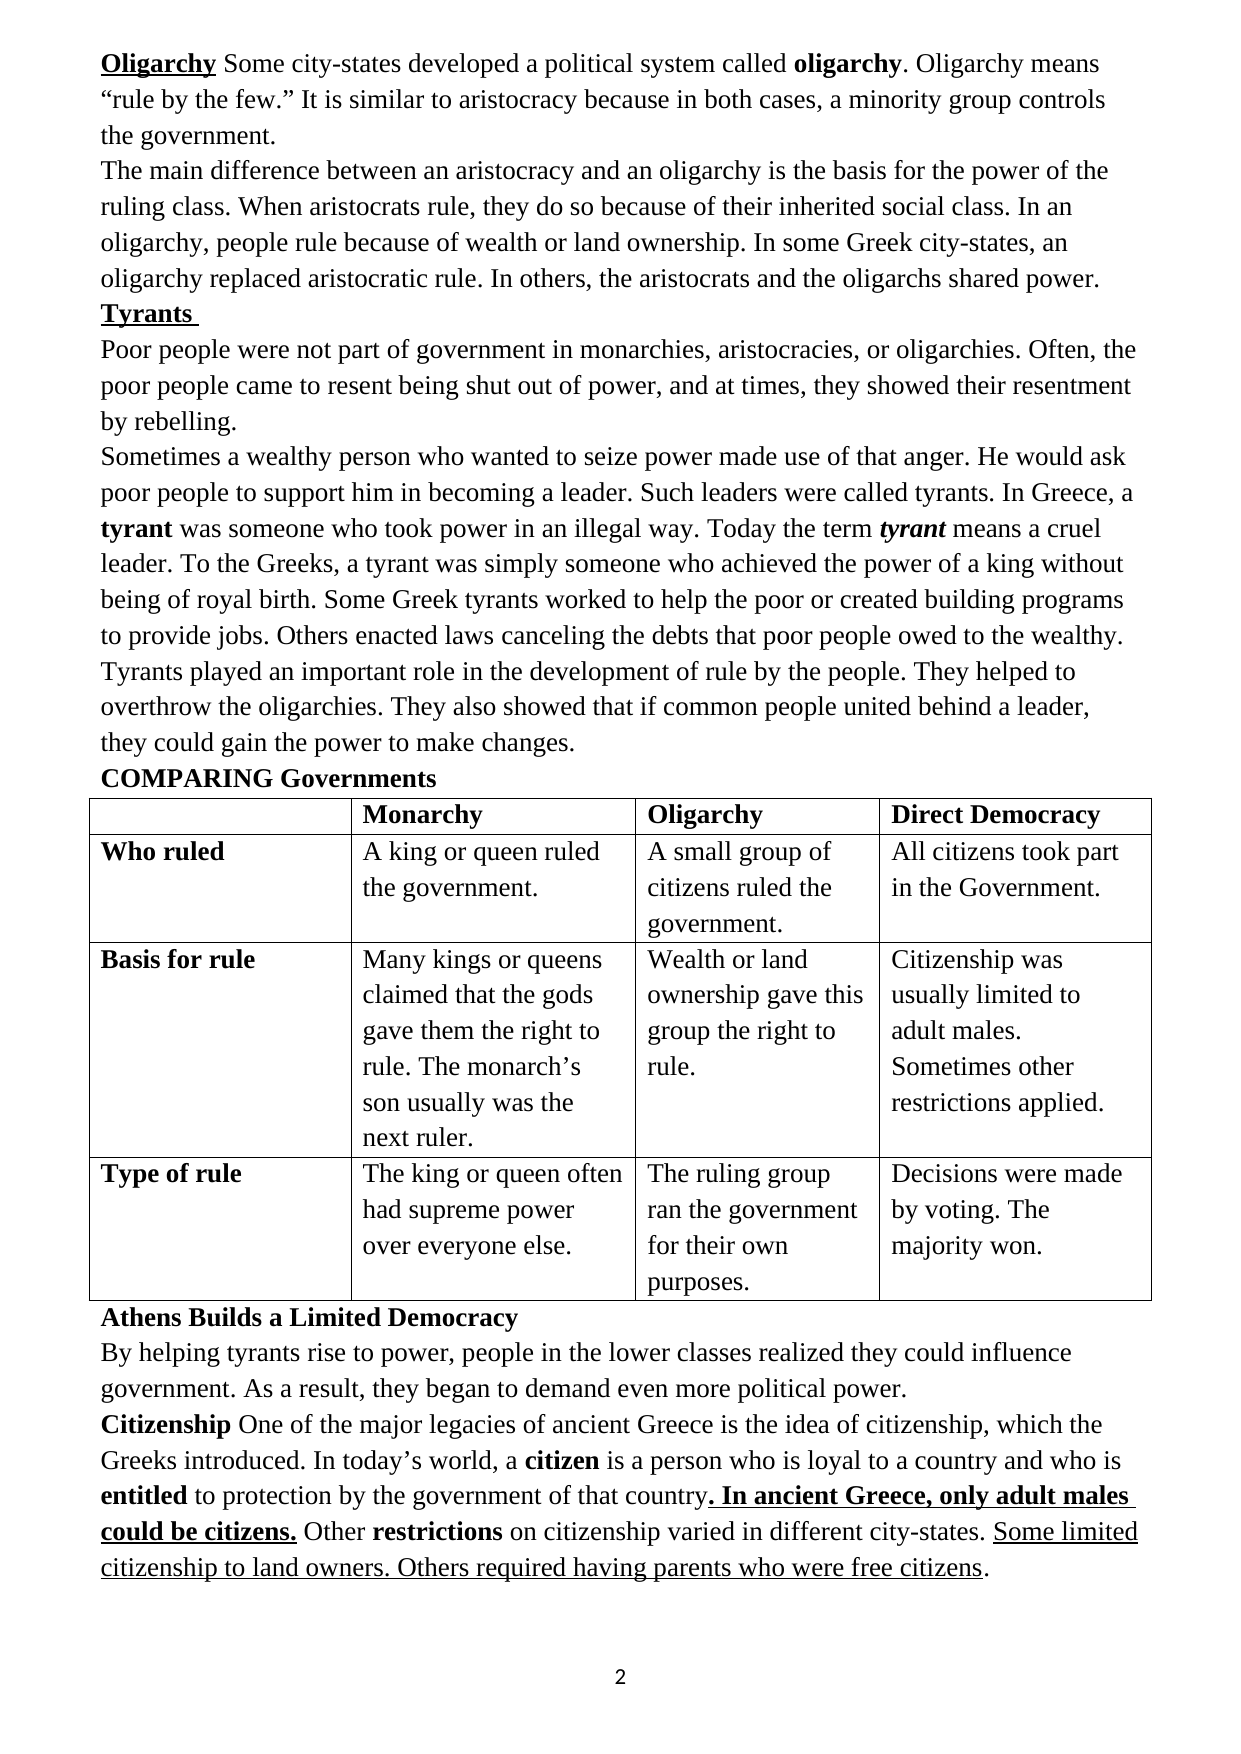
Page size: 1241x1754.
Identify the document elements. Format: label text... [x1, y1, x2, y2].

table_cell Type of rule [90, 1158, 351, 1300]
table_cell Citizenship was usually limited to adult males. Sometimes other restrictions applied. [880, 943, 1151, 1157]
table_cell Decisions were made by voting. The majority won. [880, 1158, 1151, 1300]
text Citizenship One of the major legacies of ancient Greece is the idea of citizenship, which the Greeks introduced. In today’s world, a citizen is a person who is loyal to a country and who is entitled to protection by the government of that country. In ancient Greece, only adult males could be citizens. Other restrictions on citizenship varied in different city-states. Some limited citizenship to land owners. Others required having parents who were free citizens. [100, 1408, 1140, 1582]
text Tyrants played an important role in the development of rule by the people. They helped to overthrow the oligarchies. They also showed that if common people united behind a leader, they could gain the power to make changes. [100, 655, 1140, 757]
table_cell Wealth or land ownership gave this group the right to rule. [636, 943, 879, 1157]
table_cell A small group of citizens ruled the government. [636, 835, 879, 942]
text Oligarchy Some city-states developed a political system called oligarchy. Oligarchy means “rule by the few.” It is similar to aristocracy because in both cases, a minority group controls the government. [100, 47, 1140, 150]
text By helping tyrants rise to power, people in the lower classes realized they could influence government. As a result, they began to demand even more political power. [100, 1337, 1140, 1403]
text COMPARING Governments [100, 762, 1140, 793]
table_header [90, 799, 351, 834]
table_cell Basis for rule [90, 943, 351, 1157]
table_cell Who ruled [90, 835, 351, 942]
table_header Direct Democracy [880, 799, 1151, 834]
text Athens Builds a Limited Democracy [100, 1301, 1140, 1332]
table_cell The ruling group ran the government for their own purposes. [636, 1158, 879, 1300]
text Sometimes a wealthy person who wanted to seize power made use of that anger. He would ask poor people to support him in becoming a leader. Such leaders were called tyrants. In Greece, a tyrant was someone who took power in an illegal way. Today the term tyrant means a cruel leader. To the Greeks, a tyrant was simply someone who achieved the power of a king without being of royal birth. Some Greek tyrants worked to help the poor or created building programs to provide jobs. Others enacted laws canceling the debts that poor people owed to the wealthy. [100, 440, 1140, 650]
table_header Monarchy [352, 799, 635, 834]
text The main difference between an aristocracy and an oligarchy is the basis for the power of the ruling class. When aristocrats rule, they do so because of their inherited social class. In an oligarchy, people rule because of wealth or land ownership. In some Greek city-states, an oligarchy replaced aristocratic rule. In others, the aristocrats and the oligarchs shared power. [100, 154, 1140, 293]
table_cell Many kings or queens claimed that the gods gave them the right to rule. The monarch’s son usually was the next ruler. [352, 943, 635, 1157]
table_cell The king or queen often had supreme power over everyone else. [352, 1158, 635, 1300]
table_cell All citizens took part in the Government. [880, 835, 1151, 942]
table_cell A king or queen ruled the government. [352, 835, 635, 942]
text Poor people were not part of government in monarchies, aristocracies, or oligarchies. Often, the poor people came to resent being shut out of power, and at times, they showed their resentment by rebelling. [100, 333, 1140, 436]
table_header Oligarchy [636, 799, 879, 834]
text Tyrants [100, 297, 1140, 328]
